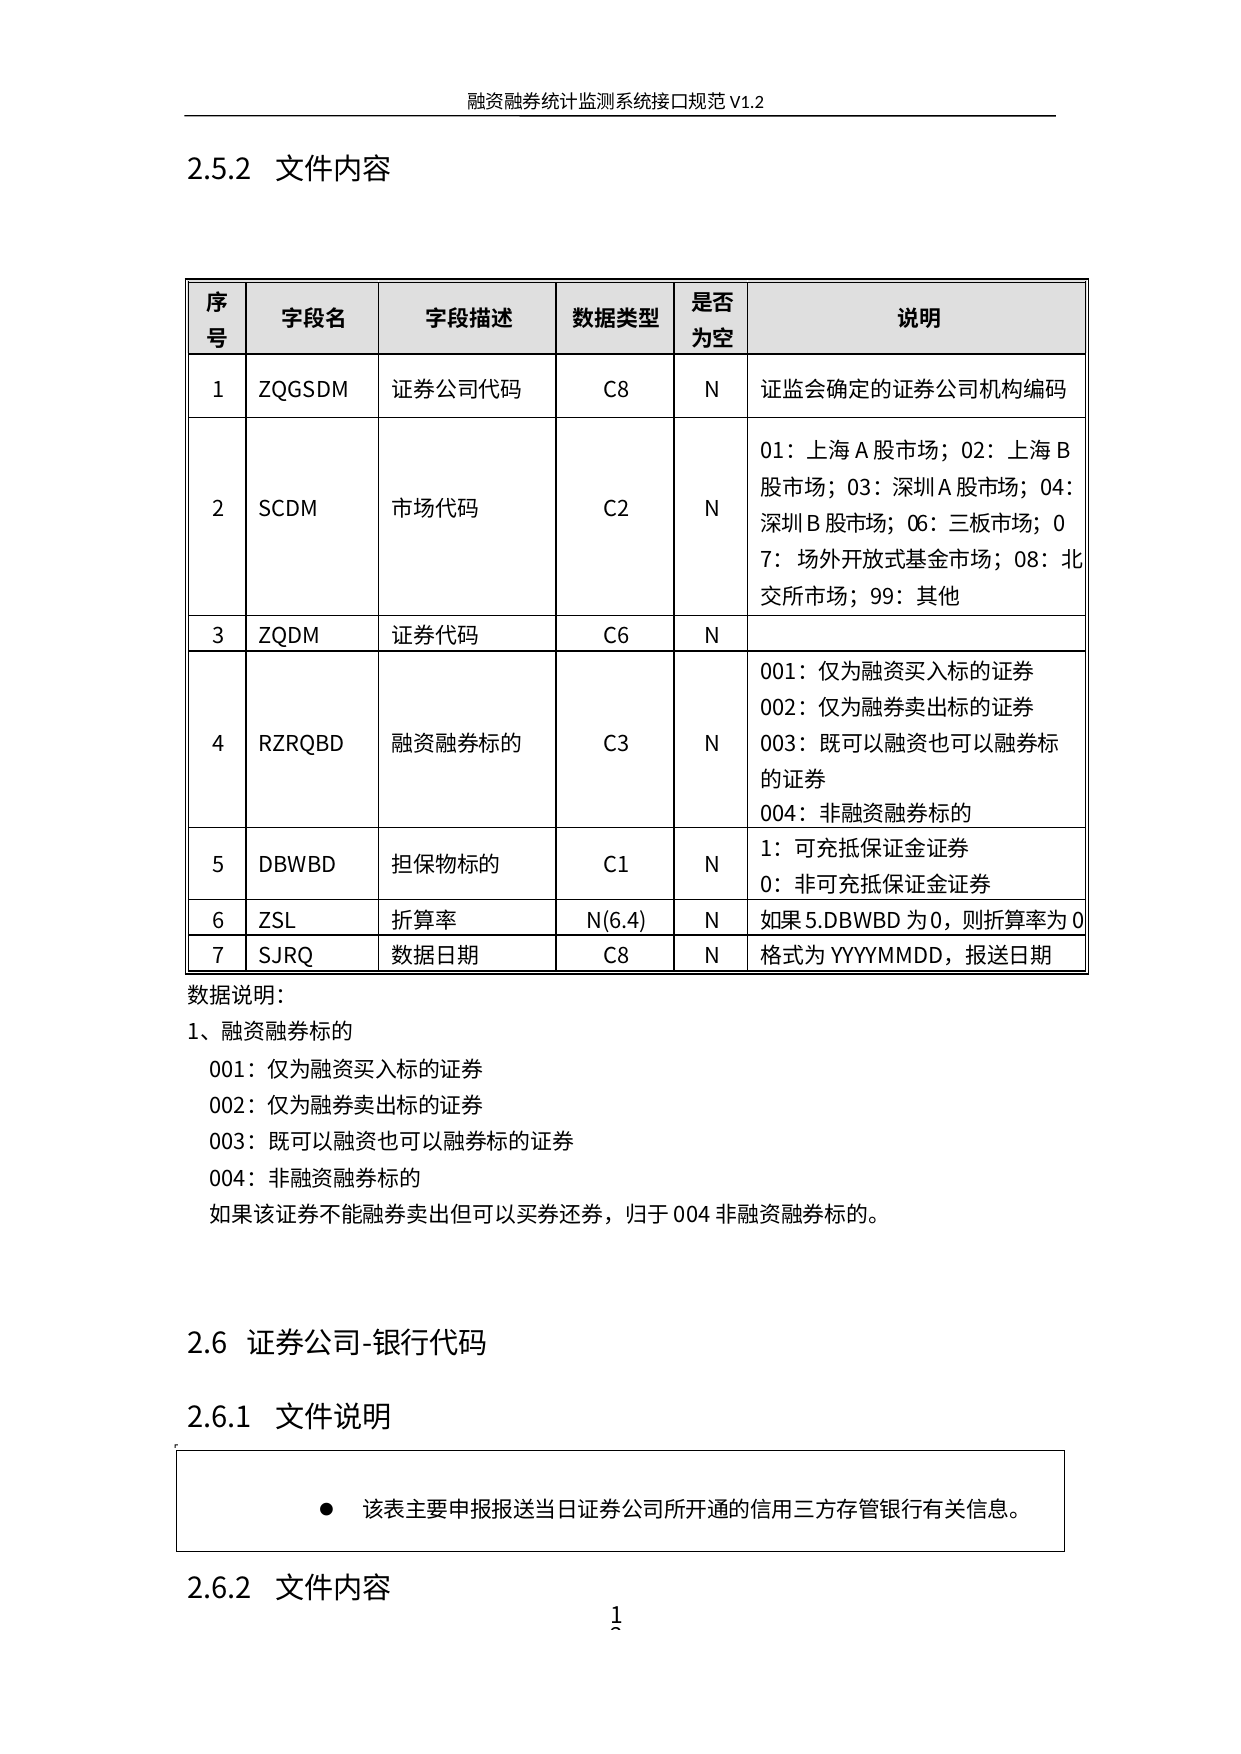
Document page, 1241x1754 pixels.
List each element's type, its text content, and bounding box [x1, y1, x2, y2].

list 文件内容 [187, 1459, 1105, 1607]
text 如果该证券不能融券卖出但可以买券还券，归于 004 非融资融券标的。 [209, 1197, 1105, 1228]
table_cell 融资融券标的 [379, 652, 555, 827]
table_cell 4 [189, 652, 245, 827]
table_header 序 号 [189, 283, 245, 353]
table_cell 5 [189, 828, 245, 898]
table_cell N [675, 652, 747, 827]
text 002：仅为融券卖出标的证券 [209, 1088, 1105, 1120]
table_header 说明 [748, 283, 1085, 353]
table_cell C2 [557, 418, 673, 614]
table_cell 1 [189, 355, 245, 416]
table_cell 证监会确定的证券公司机构编码 [748, 355, 1085, 416]
table_cell C8 [557, 936, 673, 970]
list 文件说明 [187, 1393, 1105, 1436]
table_cell 证券公司代码 [379, 355, 555, 416]
table_cell N [675, 900, 747, 934]
table_cell 3 [189, 616, 245, 650]
table_cell N [675, 355, 747, 416]
table_cell 1：可充抵保证金证券 0：非可充抵保证金证券 [748, 828, 1085, 898]
table_cell 7 [189, 936, 245, 970]
table_cell 市场代码 [379, 418, 555, 614]
subtitle 证券公司-银行代码 [187, 1320, 1105, 1362]
table_cell N [675, 418, 747, 614]
table_header 是否 为空 [675, 283, 747, 353]
table_cell 001：仅为融资买入标的证券 002：仅为融券卖出标的证券 003：既可以融资也可以融券标的证券 004：非融资融券标的 [748, 652, 1085, 827]
table_header 字段名 [247, 283, 378, 353]
table_cell 数据日期 [379, 936, 555, 970]
table_cell DBWBD [247, 828, 378, 898]
table_cell C1 [557, 828, 673, 898]
table_cell 担保物标的 [379, 828, 555, 898]
table_cell RZRQBD [247, 652, 378, 827]
table_cell N(6.4) [557, 900, 673, 934]
text 004：非融资融券标的 [209, 1161, 1105, 1192]
table_cell C8 [557, 355, 673, 416]
table_cell ZSL [247, 900, 378, 934]
table_cell 证券代码 [379, 616, 555, 650]
table_cell SCDM [247, 418, 378, 614]
table_header 数据类型 [557, 283, 673, 353]
table_cell 折算率 [379, 900, 555, 934]
table_cell N [675, 828, 747, 898]
text 001：仅为融资买入标的证券 [209, 1052, 1105, 1084]
table_cell SJRQ [247, 936, 378, 970]
text 数据说明： [187, 978, 1105, 1009]
table_cell ZQGSDM [247, 355, 378, 416]
table_cell [748, 616, 1085, 650]
table_cell C3 [557, 652, 673, 827]
table_cell 6 [189, 900, 245, 934]
table_cell 如果 5.DBWBD 为 0，则折算率为 0 [748, 900, 1085, 934]
table_cell 格式为 YYYYMMDD，报送日期 [748, 936, 1085, 970]
text 003：既可以融资也可以融券标的证券 [209, 1124, 1105, 1156]
table_cell C6 [557, 616, 673, 650]
table_cell N [675, 936, 747, 970]
table_cell 01：上海 A 股市场；02：上海 B 股市场；03：深圳 A 股市场；04： 深圳 B 股市场；06：三板市场；07： 场外开放式基金市场；08：北交所市场；99：其他 [748, 418, 1085, 614]
text 1、融资融券标的 [187, 1014, 1105, 1046]
table_cell 2 [189, 418, 245, 614]
table_header 字段描述 [379, 283, 555, 353]
list 文件内容 [187, 146, 1105, 188]
table_cell ZQDM [247, 616, 378, 650]
table_cell N [675, 616, 747, 650]
